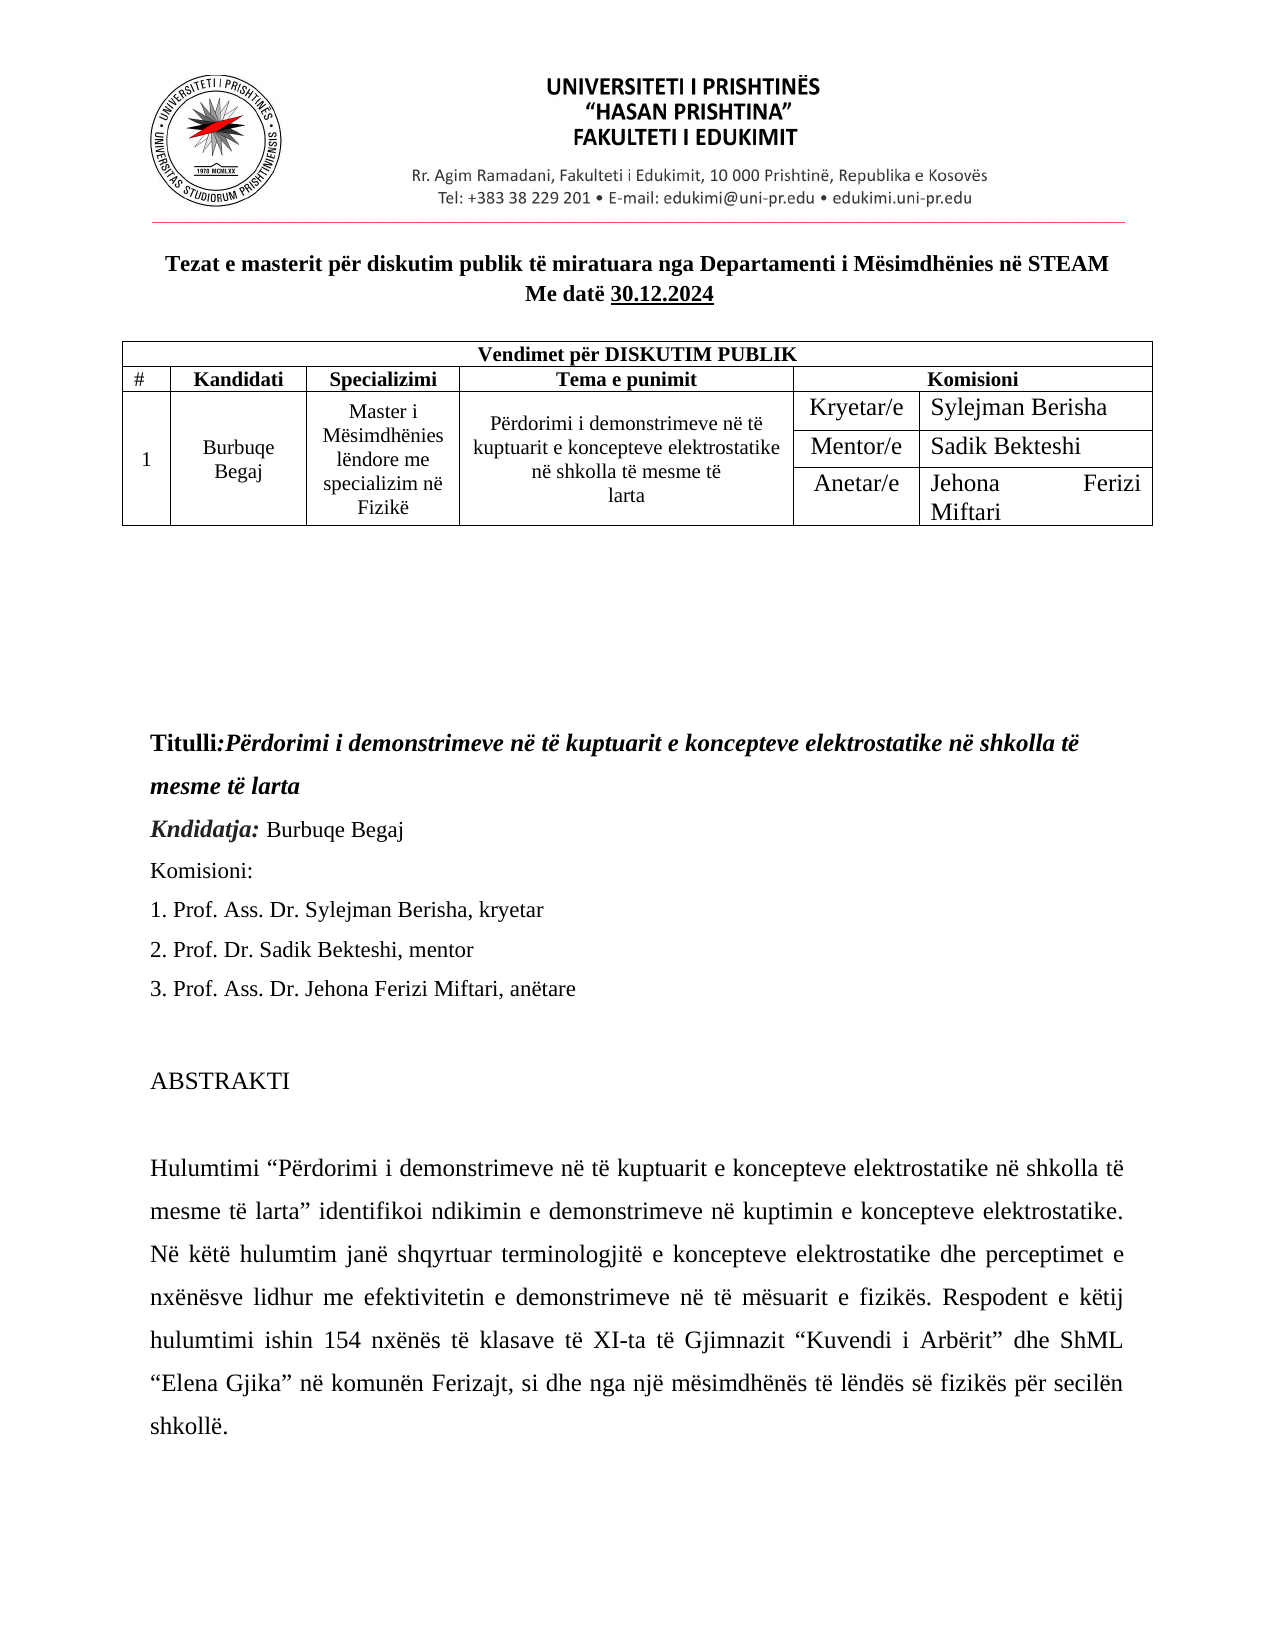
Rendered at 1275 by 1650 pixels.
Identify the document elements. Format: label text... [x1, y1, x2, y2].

table_cell Anetar/e [794, 468, 919, 525]
table_cell Burbuqe Begaj [171, 392, 306, 525]
text Tezat e masterit për diskutim publik të miratuara nga Departamenti i Mësimdhënies në STEAM [150, 250, 1125, 277]
table_cell Komisioni [794, 367, 1152, 391]
table_cell 1 [123, 392, 170, 525]
text Titulli:Përdorimi i demonstrimeve në të kuptuarit e koncepteve elektrostatike në shkolla të mesme të larta [150, 728, 1125, 799]
table_cell Kryetar/e [794, 392, 919, 430]
picture [150, 75, 1125, 223]
table_cell Master i Mësimdhënies lëndore me specializim në Fizikë [307, 392, 459, 525]
subtitle ABSTRAKTI [150, 1066, 1125, 1095]
table_cell # [123, 367, 170, 391]
table_cell Tema e punimit [460, 367, 793, 391]
table_cell Mentor/e [794, 431, 919, 467]
text Hulumtimi “Përdorimi i demonstrimeve në të kuptuarit e koncepteve elektrostatike në shkolla të mesme të larta” identifikoi ndikimin e demonstrimeve në kuptimin e koncepteve elektrostatike. Në këtë hulumtim janë shqyrtuar terminologjitë e koncepteve elektrostatike dhe perceptimet e nxënësve lidhur me efektivitetin e demonstrimeve në të mësuarit e fizikës. Respodent e këtij hulumtimi ishin 154 nxënës të klasave të XI-ta të Gjimnazit “Kuvendi i Arbërit” dhe ShML “Elena Gjika” në komunën Ferizajt, si dhe nga një mësimdhënës të lëndës së fizikës për secilën shkollë. [150, 1153, 1125, 1440]
text 2. Prof. Dr. Sadik Bekteshi, mentor [150, 936, 1125, 962]
text 3. Prof. Ass. Dr. Jehona Ferizi Miftari, anëtare [150, 976, 1125, 1002]
table_cell Kandidati [171, 367, 306, 391]
table_cell Jehona Ferizi Miftari [920, 468, 1152, 525]
table_cell Sylejman Berisha [920, 392, 1152, 430]
text 1. Prof. Ass. Dr. Sylejman Berisha, kryetar [150, 897, 1125, 923]
table_cell Përdorimi i demonstrimeve në të kuptuarit e koncepteve elektrostatike në shkolla të mesme të larta [460, 392, 793, 525]
table_cell Specializimi [307, 367, 459, 391]
text Komisioni: [150, 857, 1125, 883]
text Me datë 30.12.2024 [450, 281, 1125, 307]
table_header Vendimet për DISKUTIM PUBLIK [123, 342, 1152, 366]
text Kndidatja: Burbuqe Begaj [150, 814, 1125, 843]
table_cell Sadik Bekteshi [920, 431, 1152, 467]
